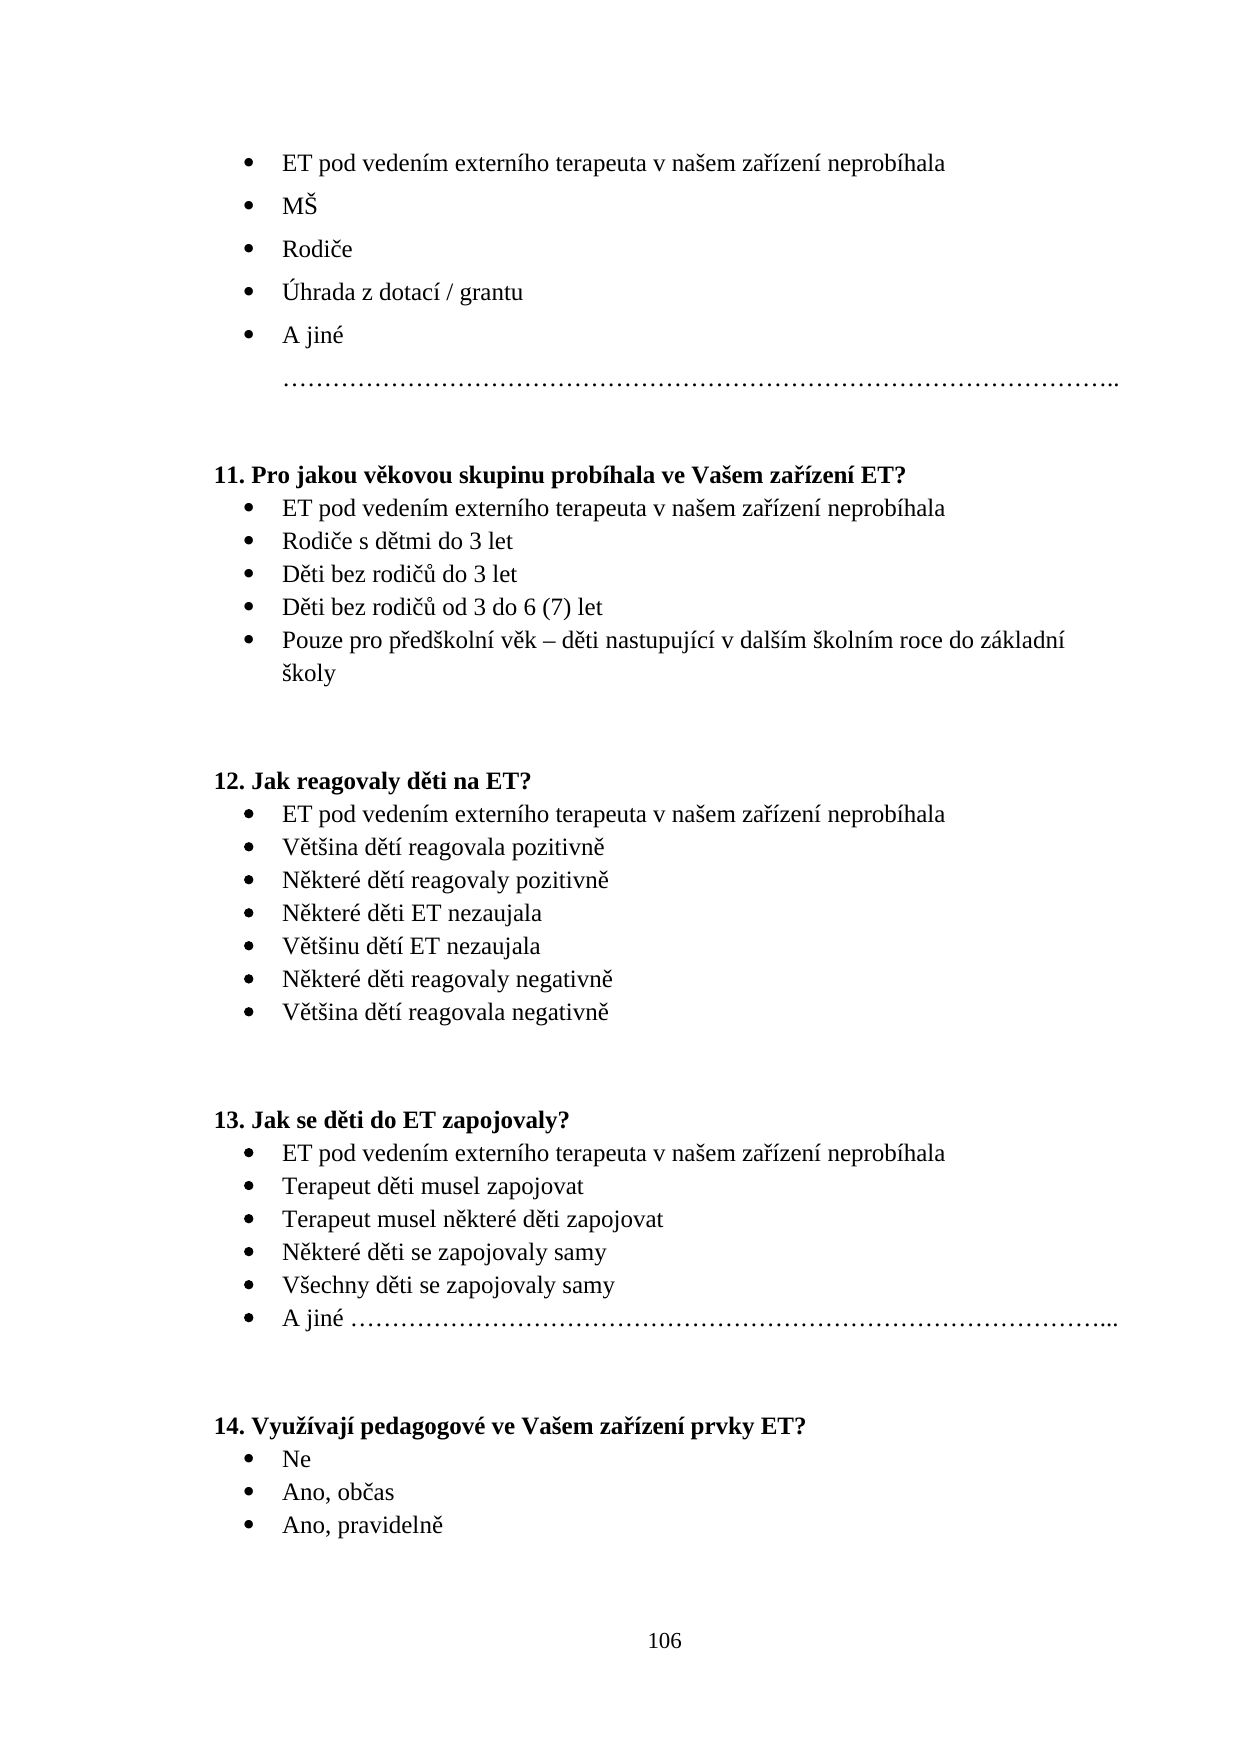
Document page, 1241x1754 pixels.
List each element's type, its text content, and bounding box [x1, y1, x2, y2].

list Rodiče [244, 234, 1122, 263]
list Jak se děti do ET zapojovaly? [214, 1105, 1122, 1134]
list Všechny děti se zapojovaly samy [244, 1270, 1122, 1299]
list Děti bez rodičů od 3 do 6 (7) let [244, 592, 1122, 621]
list Většina dětí reagovala pozitivně [244, 832, 1122, 861]
list Rodiče s dětmi do 3 let [244, 526, 1122, 555]
list Většina dětí reagovala negativně [244, 997, 1122, 1026]
list Některé děti se zapojovaly samy [244, 1237, 1122, 1266]
list Pro jakou věkovou skupinu probíhala ve Vašem zařízení ET? [214, 460, 1122, 489]
list ET pod vedením externího terapeuta v našem zařízení neprobíhala [244, 799, 1122, 828]
list ET pod vedením externího terapeuta v našem zařízení neprobíhala [244, 148, 1122, 176]
list Využívají pedagogové ve Vašem zařízení prvky ET? [214, 1411, 1122, 1439]
list Některé děti ET nezaujala [244, 898, 1122, 927]
list Jak reagovaly děti na ET? [214, 766, 1122, 795]
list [244, 320, 1122, 392]
list Pouze pro předškolní věk – děti nastupující v dalším školním roce do základní školy [244, 625, 1122, 687]
list Většinu dětí ET nezaujala [244, 931, 1122, 960]
list ET pod vedením externího terapeuta v našem zařízení neprobíhala [244, 493, 1122, 522]
list A jiné ………………………………………………………………………………... [244, 1303, 1122, 1332]
list Děti bez rodičů do 3 let [244, 559, 1122, 588]
list Ano, pravidelně [244, 1510, 1122, 1539]
list Některé děti reagovaly negativně [244, 964, 1122, 993]
list Úhrada z dotací / grantu [244, 277, 1122, 306]
list Ne [244, 1444, 1122, 1473]
list ET pod vedením externího terapeuta v našem zařízení neprobíhala [244, 1138, 1122, 1167]
list MŠ [244, 191, 1122, 219]
list Terapeut děti musel zapojovat [244, 1171, 1122, 1200]
list Ano, občas [244, 1477, 1122, 1506]
list Terapeut musel některé děti zapojovat [244, 1204, 1122, 1233]
list Některé dětí reagovaly pozitivně [244, 865, 1122, 894]
